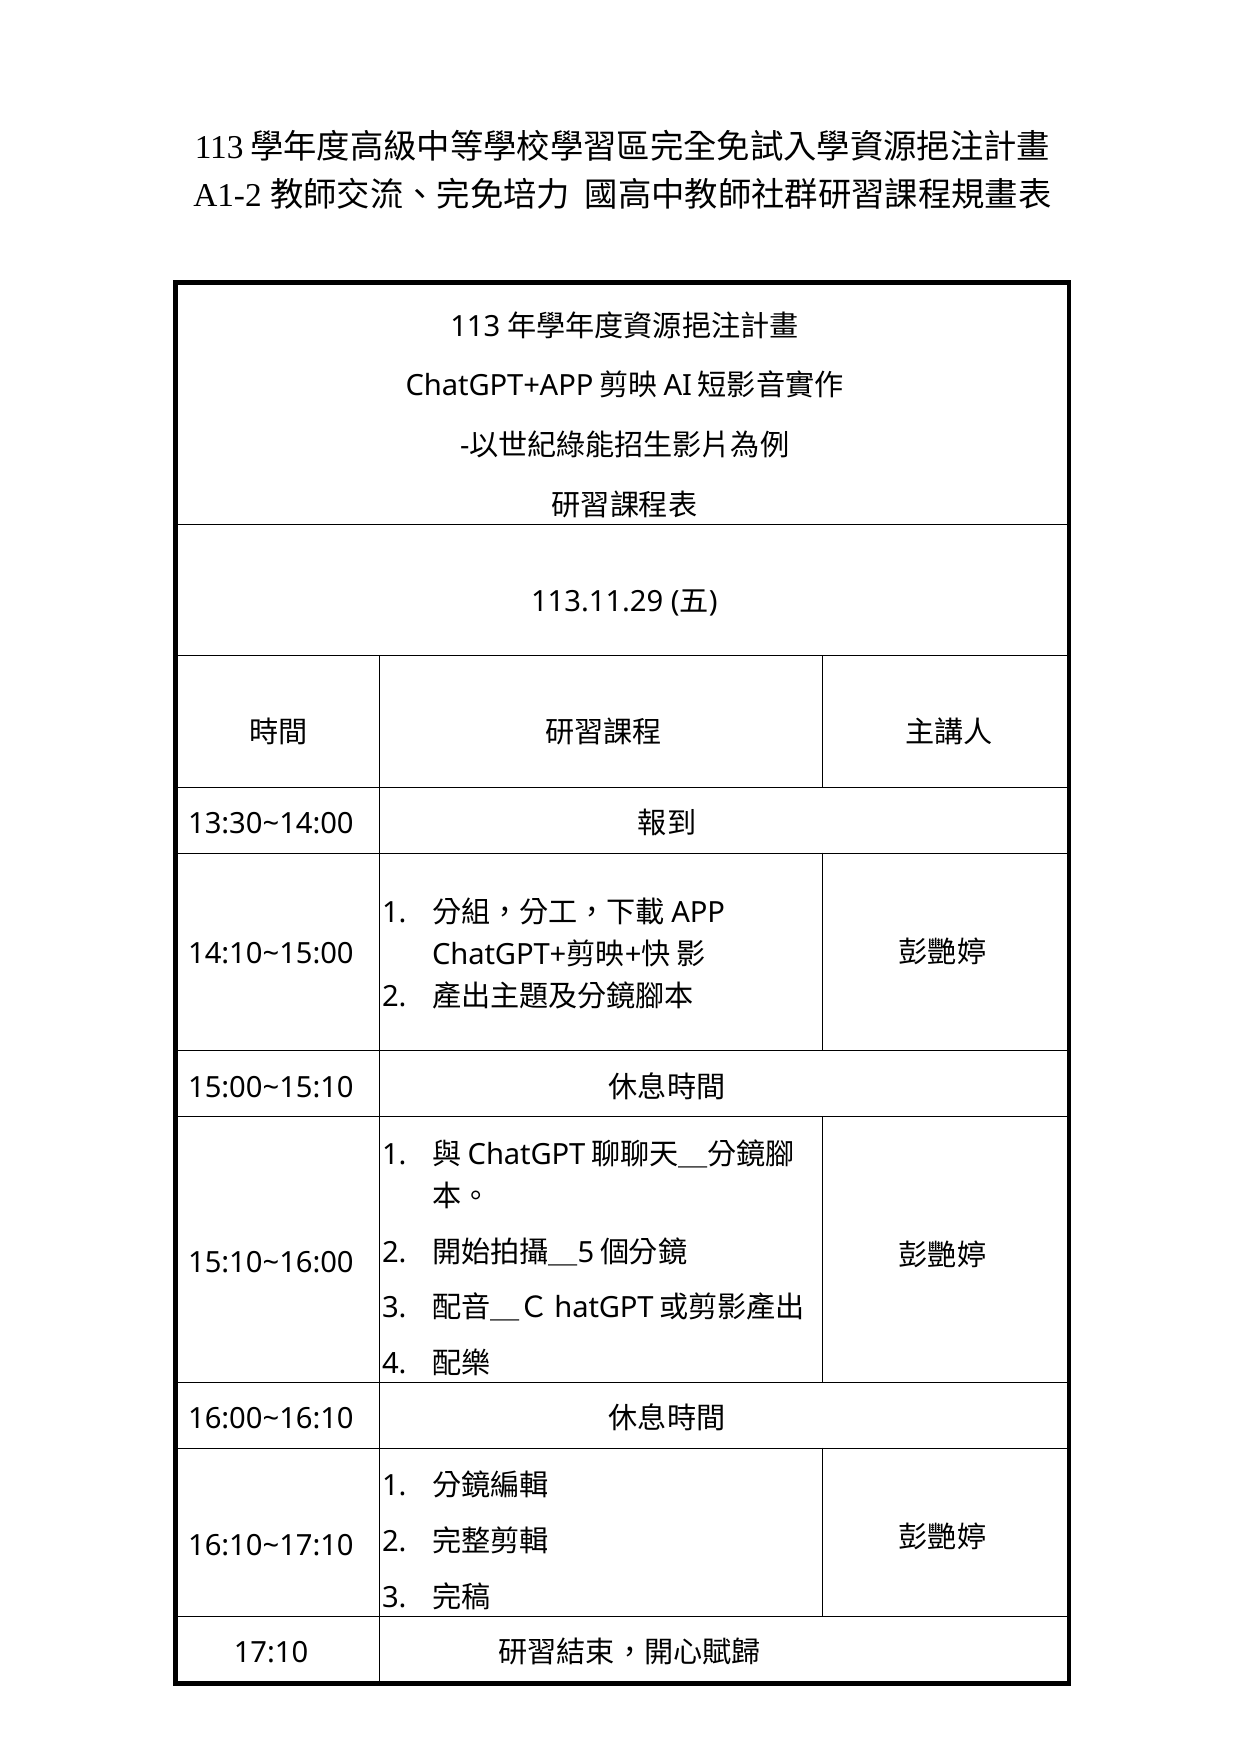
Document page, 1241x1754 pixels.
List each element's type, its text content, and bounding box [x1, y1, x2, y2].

table_cell 休息時間 [380, 1051, 1067, 1116]
table_cell 主講人 [823, 656, 1067, 787]
table_cell 113.11.29 (五) [178, 525, 1067, 655]
table_cell 14:10~15:00 [178, 854, 379, 1050]
table_cell 彭艷婷 [823, 854, 1067, 1050]
table_cell 16:00~16:10 [178, 1383, 379, 1448]
text 113學年度高級中等學校學習區完全免試入學資源挹注計畫 [92, 119, 1153, 168]
table_cell 15:10~16:00 [178, 1117, 379, 1382]
table_header 113 年學年度資源挹注計畫 ChatGPT+APP剪映AI短影音實作 -以世紀綠能招生影片為例 研習課程表 [178, 285, 1067, 524]
table_cell 休息時間 [380, 1383, 1067, 1448]
table_cell 15:00~15:10 [178, 1051, 379, 1116]
table_cell 13:30~14:00 [178, 788, 379, 852]
table_cell 彭艷婷 [823, 1449, 1067, 1616]
table_cell 彭艷婷 [823, 1117, 1067, 1382]
table_cell 研習課程 [380, 656, 822, 787]
table_cell 與 ChatGPT聊聊天＿分鏡腳本。 開始拍攝＿5個分鏡 配音＿ＣhatGPT或剪影產出 配樂 [380, 1117, 822, 1382]
table_cell 16:10~17:10 [178, 1449, 379, 1616]
table_cell 時間 [178, 656, 379, 787]
table_cell 分組，分工，下載 APP ChatGPT+剪映+快 影 產出主題及分鏡腳本 [380, 854, 822, 1050]
table_cell 17:10 [178, 1617, 379, 1681]
table_cell 研習結束，開心賦歸 [380, 1617, 1067, 1681]
text A1-2 教師交流、完免培力 國高中教師社群研習課程規畫表 [92, 168, 1153, 216]
table_cell 報到 [380, 788, 1067, 852]
table_cell 分鏡編輯 完整剪輯 完稿 [380, 1449, 822, 1616]
